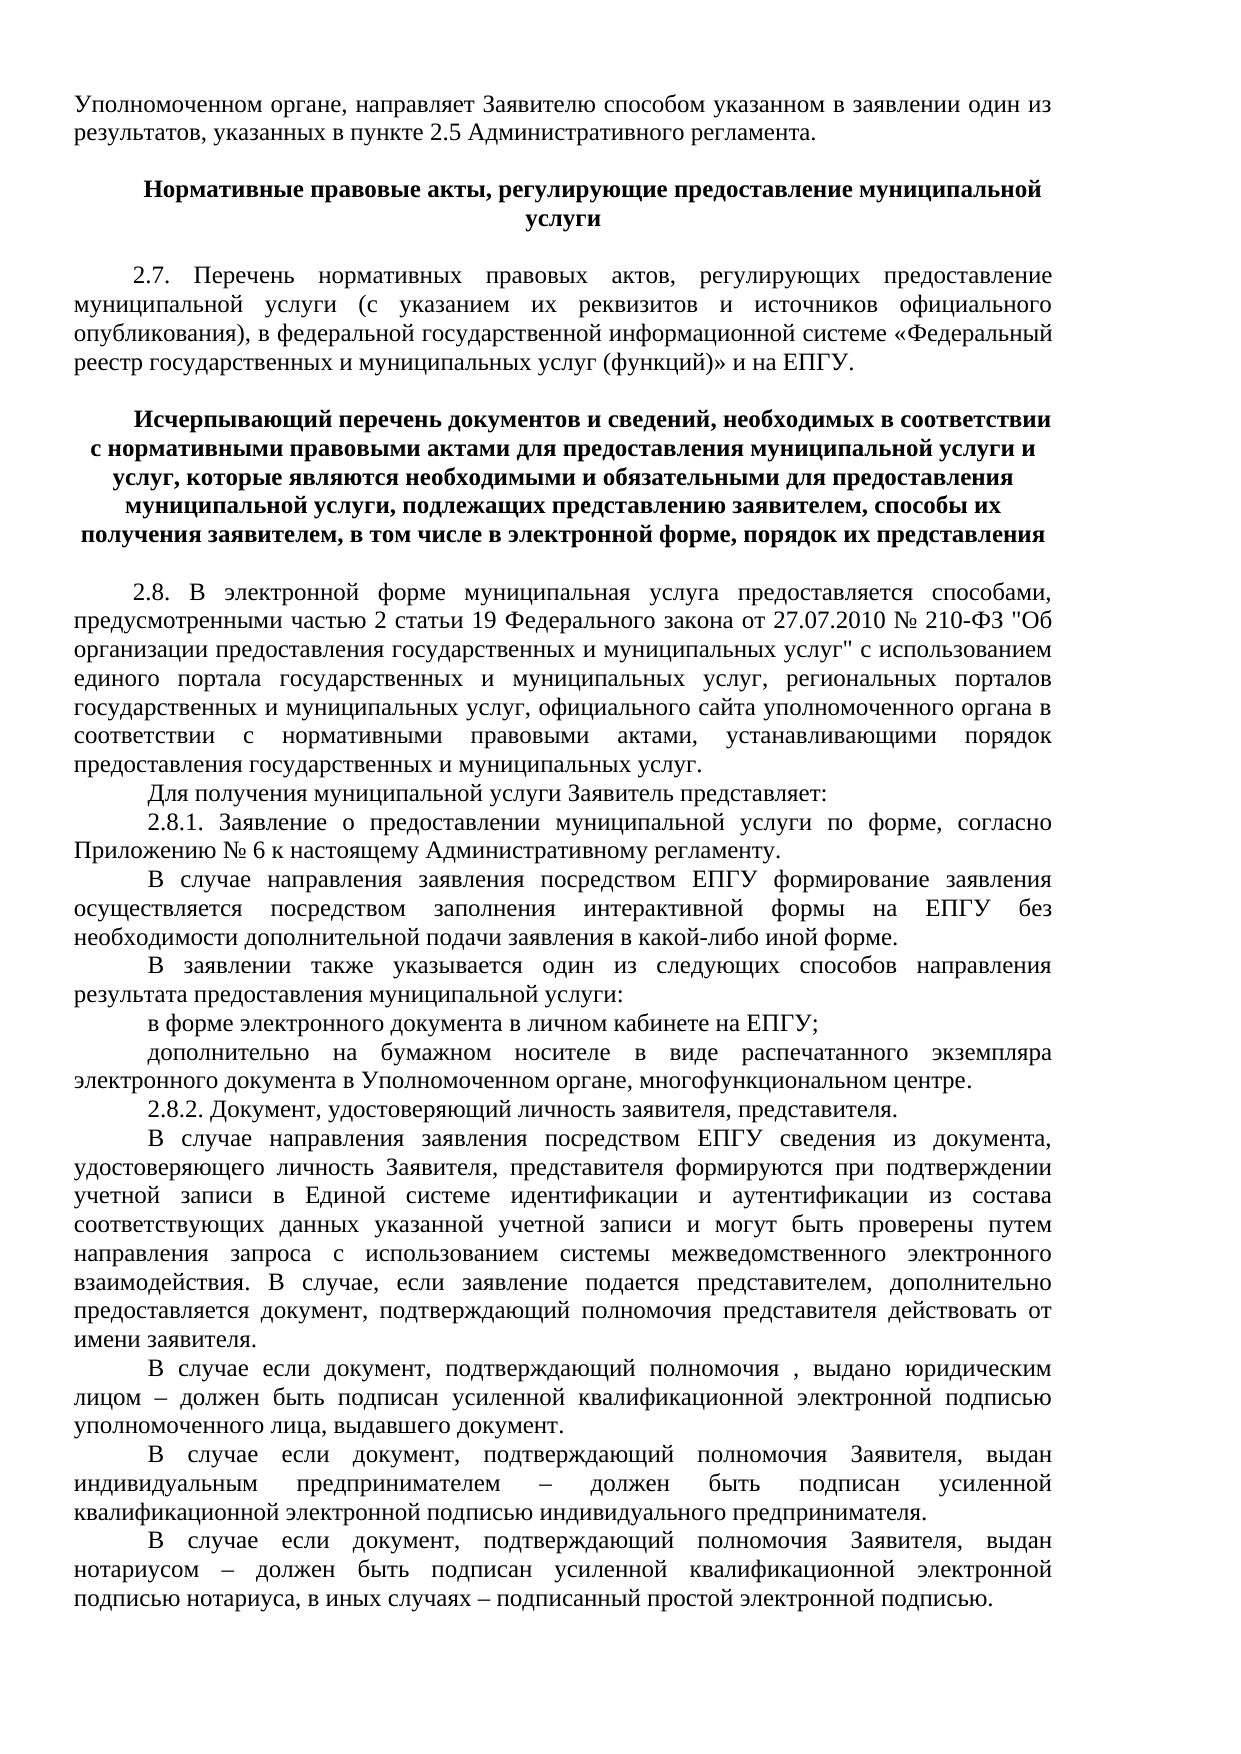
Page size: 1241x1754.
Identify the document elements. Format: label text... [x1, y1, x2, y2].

text 2.7. Перечень нормативных правовых актов, регулирующих предоставление муниципальной услуги (с указанием их реквизитов и источников официального опубликования), в федеральной государственной информационной системе «Федеральный реестр государственных и муниципальных услуг (функций)» и на ЕПГУ. [74, 260, 1053, 375]
text В заявлении также указывается один из следующих способов направления результата предоставления муниципальной услуги: [74, 950, 1053, 1008]
text 2.8.2. Документ, удостоверяющий личность заявителя, представителя. [74, 1094, 1053, 1123]
text дополнительно на бумажном носителе в виде распечатанного экземпляра электронного документа в Уполномоченном органе, многофункциональном центре. [74, 1037, 1053, 1094]
text Исчерпывающий перечень документов и сведений, необходимых в соответствии с нормативными правовыми актами для предоставления муниципальной услуги и услуг, которые являются необходимыми и обязательными для предоставления муниципальной услуги, подлежащих представлению заявителем, способы их получения заявителем, в том числе в электронной форме, порядок их представления [74, 404, 1053, 548]
text Нормативные правовые акты, регулирующие предоставление муниципальной услуги [74, 174, 1053, 232]
text В случае если документ, подтверждающий полномочия , выдано юридическим лицом – должен быть подписан усиленной квалификационной электронной подписью уполномоченного лица, выдавшего документ. [74, 1353, 1053, 1439]
text 2.8.1. Заявление о предоставлении муниципальной услуги по форме, согласно Приложению № 6 к настоящему Административному регламенту. [74, 807, 1053, 864]
text В случае направления заявления посредством ЕПГУ сведения из документа, удостоверяющего личность Заявителя, представителя формируются при подтверждении учетной записи в Единой системе идентификации и аутентификации из состава соответствующих данных указанной учетной записи и могут быть проверены путем направления запроса с использованием системы межведомственного электронного взаимодействия. В случае, если заявление подается представителем, дополнительно предоставляется документ, подтверждающий полномочия представителя действовать от имени заявителя. [74, 1123, 1053, 1353]
text В случае если документ, подтверждающий полномочия Заявителя, выдан индивидуальным предпринимателем – должен быть подписан усиленной квалификационной электронной подписью индивидуального предпринимателя. [74, 1439, 1053, 1525]
text В случае если документ, подтверждающий полномочия Заявителя, выдан нотариусом – должен быть подписан усиленной квалификационной электронной подписью нотариуса, в иных случаях – подписанный простой электронной подписью. [74, 1525, 1053, 1612]
text 2.8. В электронной форме муниципальная услуга предоставляется способами, предусмотренными частью 2 статьи 19 Федерального закона от 27.07.2010 № 210-ФЗ "Об организации предоставления государственных и муниципальных услуг" с использованием единого портала государственных и муниципальных услуг, региональных порталов государственных и муниципальных услуг, официального сайта уполномоченного органа в соответствии с нормативными правовыми актами, устанавливающими порядок предоставления государственных и муниципальных услуг. [74, 577, 1053, 778]
text В случае направления заявления посредством ЕПГУ формирование заявления осуществляется посредством заполнения интерактивной формы на ЕПГУ без необходимости дополнительной подачи заявления в какой-либо иной форме. [74, 864, 1053, 950]
text Для получения муниципальной услуги Заявитель представляет: [74, 778, 1053, 807]
text в форме электронного документа в личном кабинете на ЕПГУ; [74, 1008, 1053, 1037]
